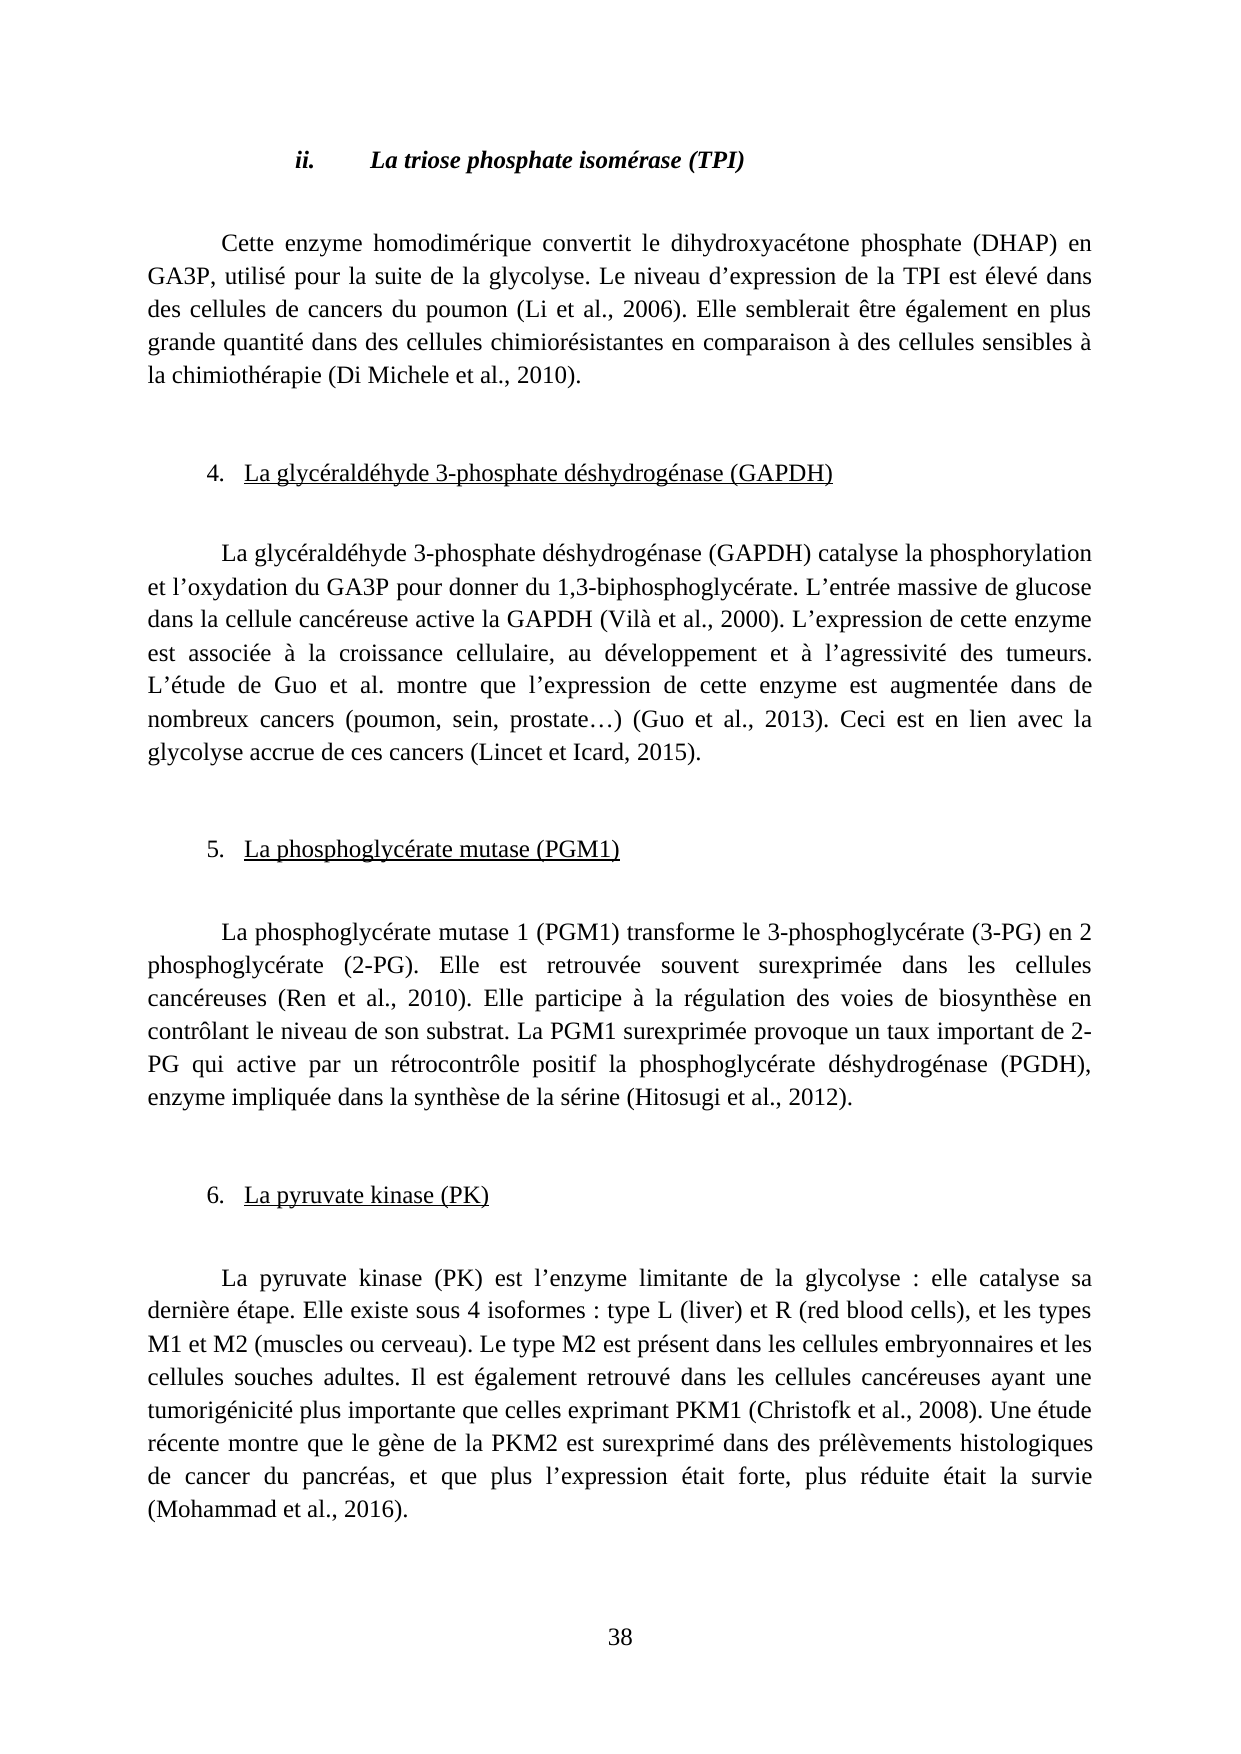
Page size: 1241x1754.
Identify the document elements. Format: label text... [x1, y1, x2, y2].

list La phosphoglycérate mutase (PGM1) [206, 834, 1105, 863]
text La glycéraldéhyde 3-phosphate déshydrogénase (GAPDH) catalyse la phosphorylation et l’oxydation du GA3P pour donner du 1,3-biphosphoglycérate. L’entrée massive de glucose dans la cellule cancéreuse active la GAPDH (Vilà et al., 2000). L’expression de cette enzyme est associée à la croissance cellulaire, au développement et à l’agressivité des tumeurs. L’étude de Guo et al. montre que l’expression de cette enzyme est augmentée dans de nombreux cancers (poumon, sein, prostate…) (Guo et al., 2013). Ceci est en lien avec la glycolyse accrue de ces cancers (Lincet et Icard, 2015). [147, 538, 1093, 765]
subtitle La triose phosphate isomérase (TPI) [295, 146, 1105, 174]
text La pyruvate kinase (PK) est l’enzyme limitante de la glycolyse : elle catalyse sa dernière étape. Elle existe sous 4 isoformes : type L (liver) et R (red blood cells), et les types M1 et M2 (muscles ou cerveau). Le type M2 est présent dans les cellules embryonnaires et les cellules souches adultes. Il est également retrouvé dans les cellules cancéreuses ayant une tumorigénicité plus importante que celles exprimant PKM1 (Christofk et al., 2008). Une étude récente montre que le gène de la PKM2 est surexprimé dans des prélèvements histologiques de cancer du pancréas, et que plus l’expression était forte, plus réduite était la survie (Mohammad et al., 2016). [147, 1263, 1093, 1522]
text Cette enzyme homodimérique convertit le dihydroxyacétone phosphate (DHAP) en GA3P, utilisé pour la suite de la glycolyse. Le niveau d’expression de la TPI est élevé dans des cellules de cancers du poumon (Li et al., 2006). Elle semblerait être également en plus grande quantité dans des cellules chimiorésistantes en comparaison à des cellules sensibles à la chimiothérapie (Di Michele et al., 2010). [147, 228, 1093, 389]
list La glycéraldéhyde 3-phosphate déshydrogénase (GAPDH) [206, 458, 1105, 486]
list La pyruvate kinase (PK) [206, 1180, 1105, 1208]
text La phosphoglycérate mutase 1 (PGM1) transforme le 3-phosphoglycérate (3-PG) en 2 phosphoglycérate (2-PG). Elle est retrouvée souvent surexprimée dans les cellules cancéreuses (Ren et al., 2010). Elle participe à la régulation des voies de biosynthèse en contrôlant le niveau de son substrat. La PGM1 surexprimée provoque un taux important de 2-PG qui active par un rétrocontrôle positif la phosphoglycérate déshydrogénase (PGDH), enzyme impliquée dans la synthèse de la sérine (Hitosugi et al., 2012). [147, 917, 1093, 1111]
